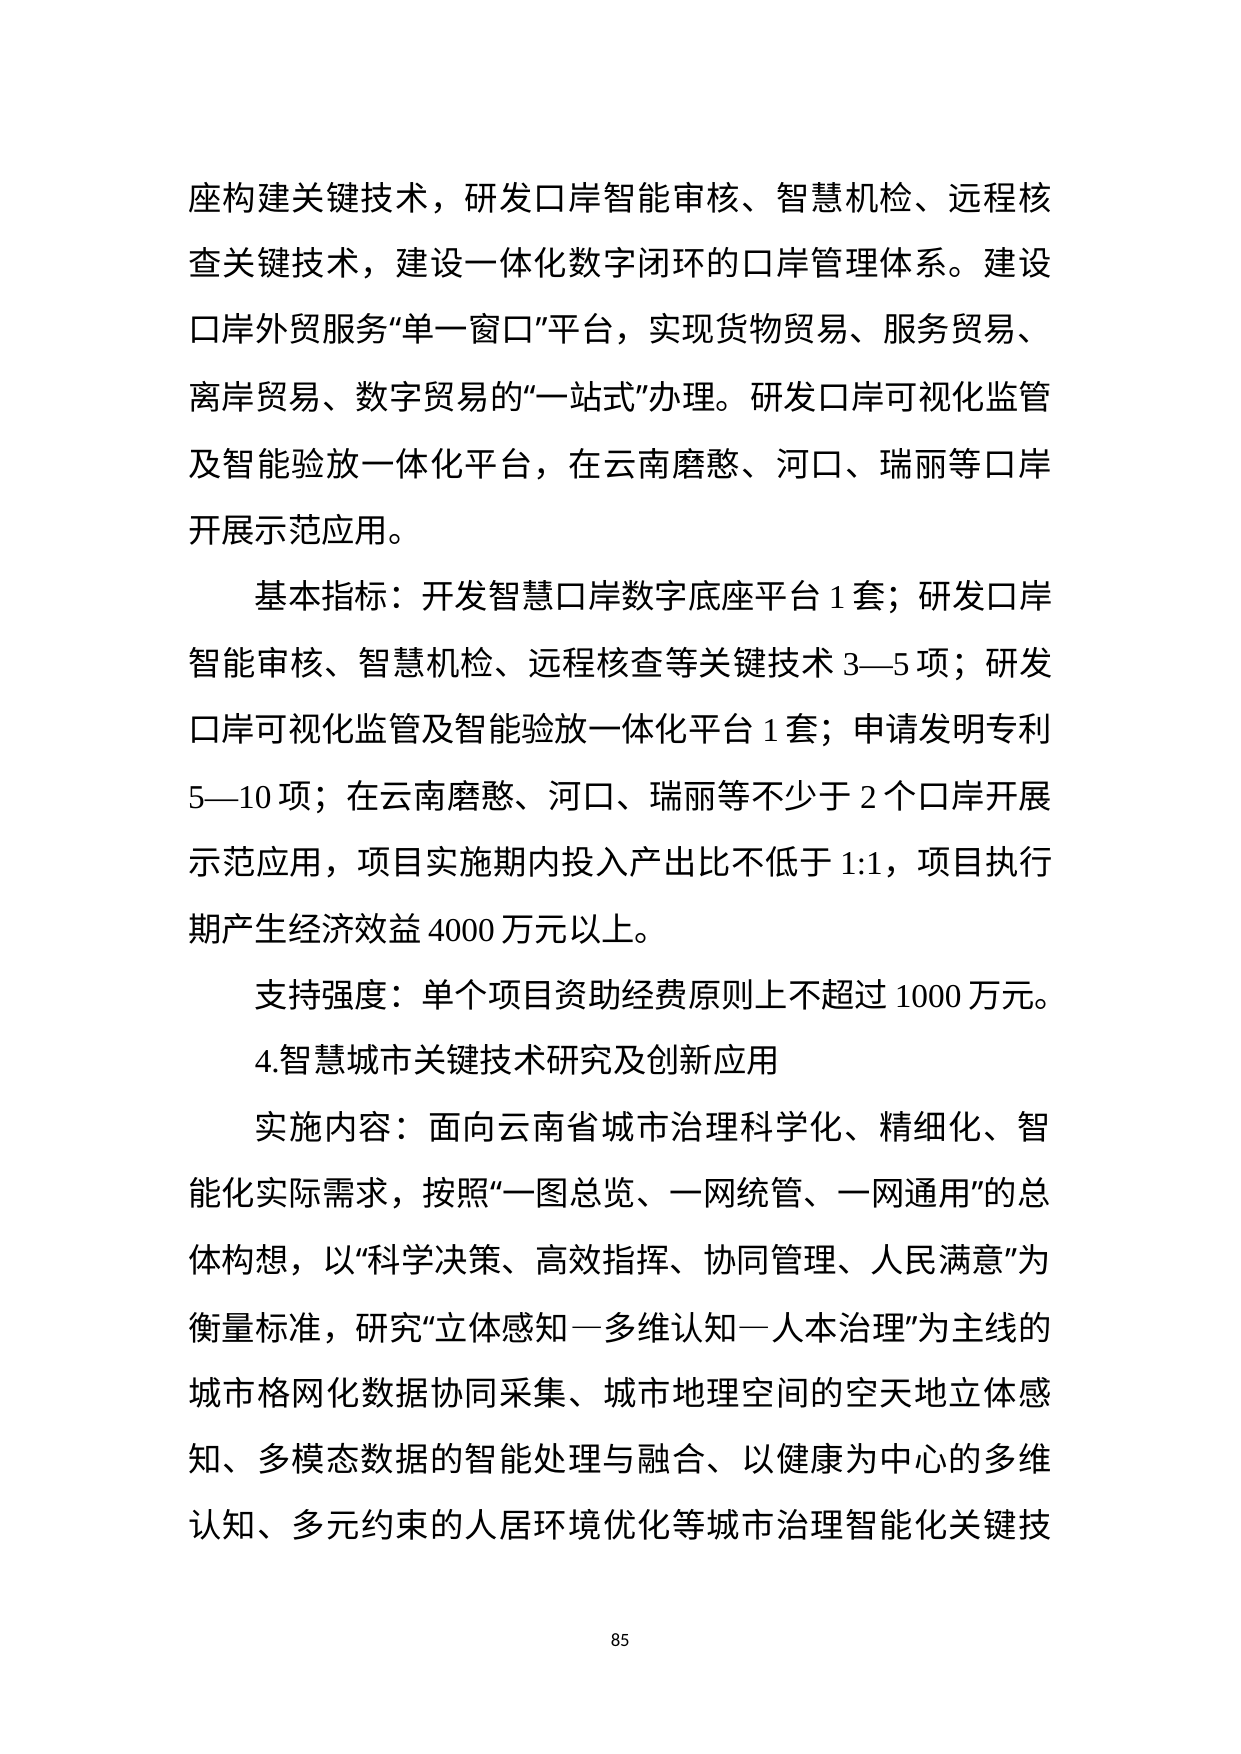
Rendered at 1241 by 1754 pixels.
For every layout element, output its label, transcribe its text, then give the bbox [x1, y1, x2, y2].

text 4.智慧城市关键技术研究及创新应用 [188, 1026, 1052, 1093]
text 基本指标：开发智慧口岸数字底座平台1套；研发口岸智能审核、智慧机检、远程核查等关键技术3—5项；研发口岸可视化监管及智能验放一体化平台1套；申请发明专利5—10项；在云南磨憨、河口、瑞丽等不少于2个口岸开展示范应用，项目实施期内投入产出比不低于1:1，项目执行期产生经济效益4000万元以上。 [188, 561, 1052, 960]
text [188, 162, 1052, 561]
text 支持强度：单个项目资助经费原则上不超过1000万元。 [188, 960, 1052, 1026]
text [188, 1093, 1052, 1558]
